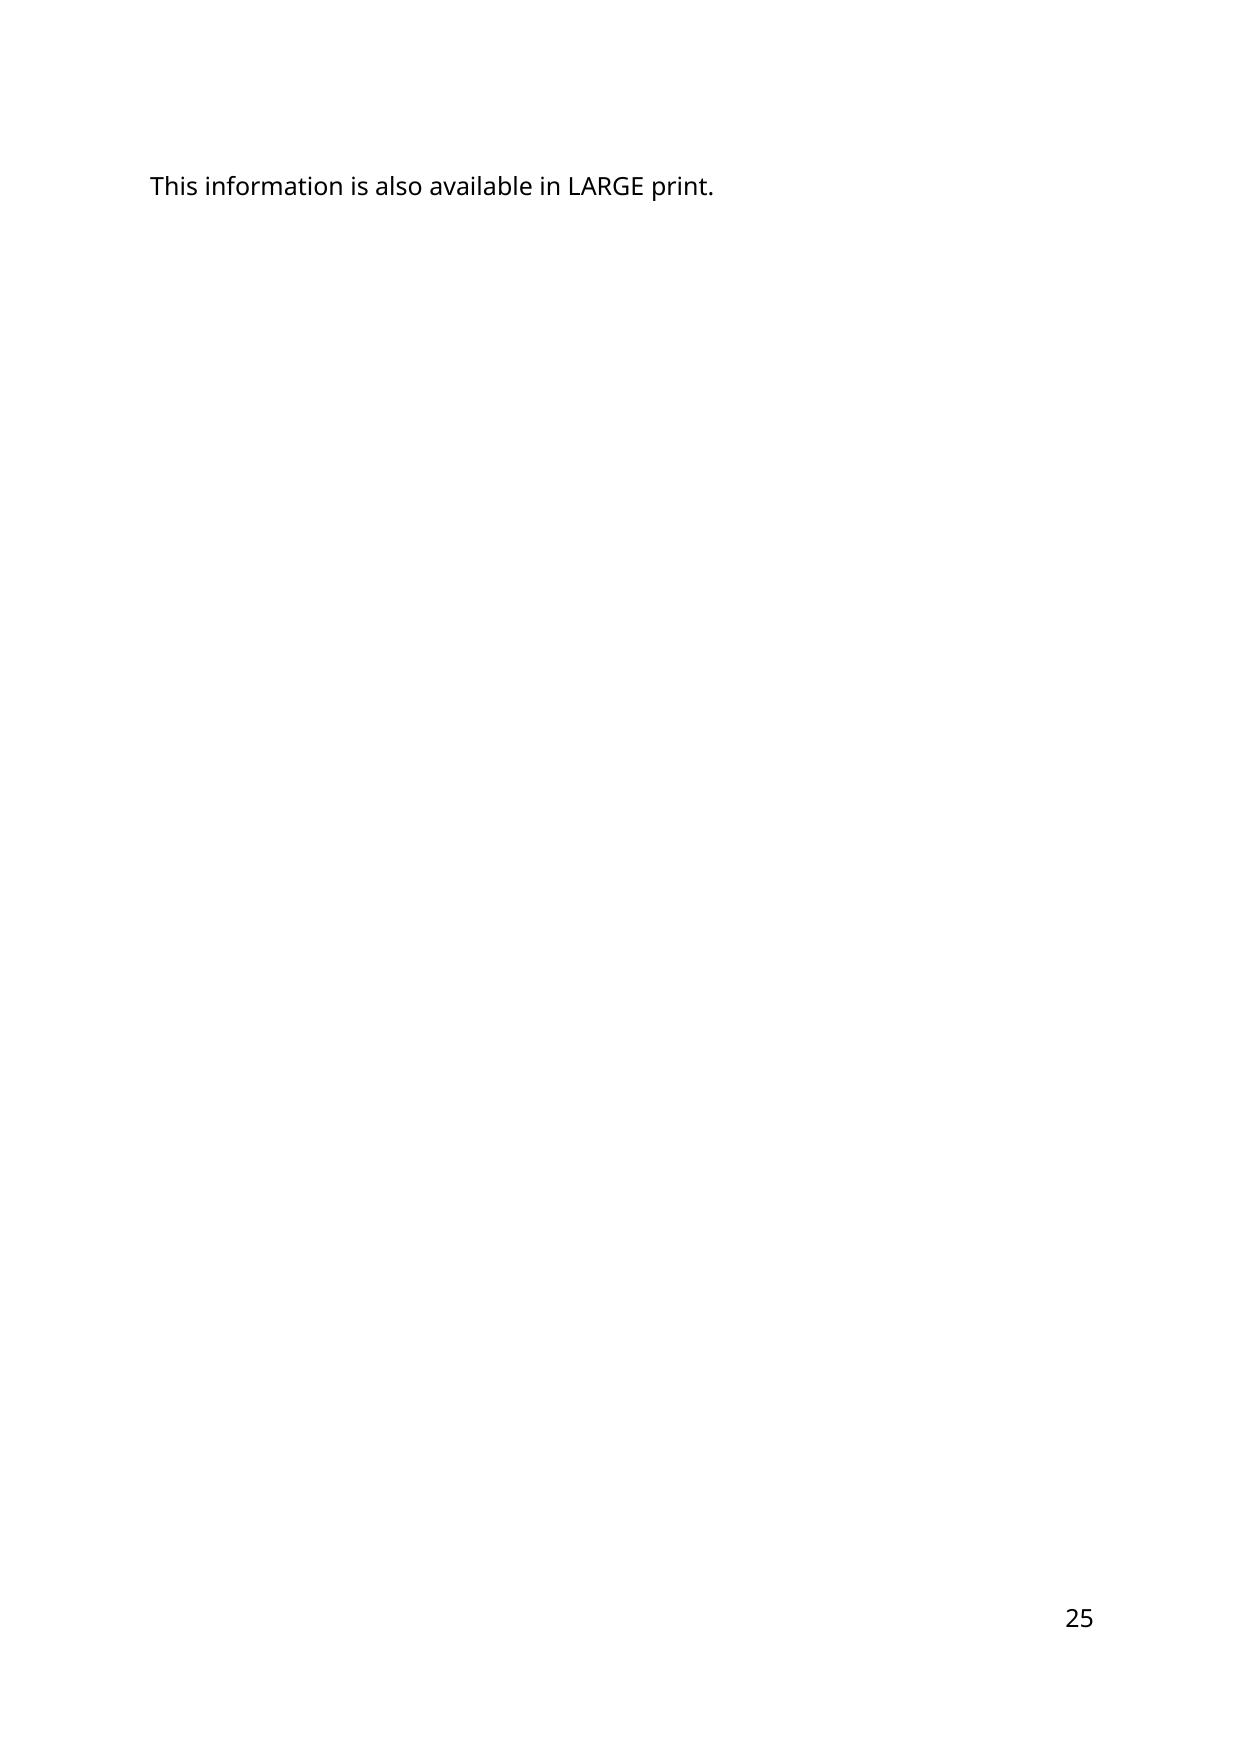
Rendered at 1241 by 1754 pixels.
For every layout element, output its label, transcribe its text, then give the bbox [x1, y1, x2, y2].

text This information is also available in LARGE print. [150, 169, 1091, 203]
